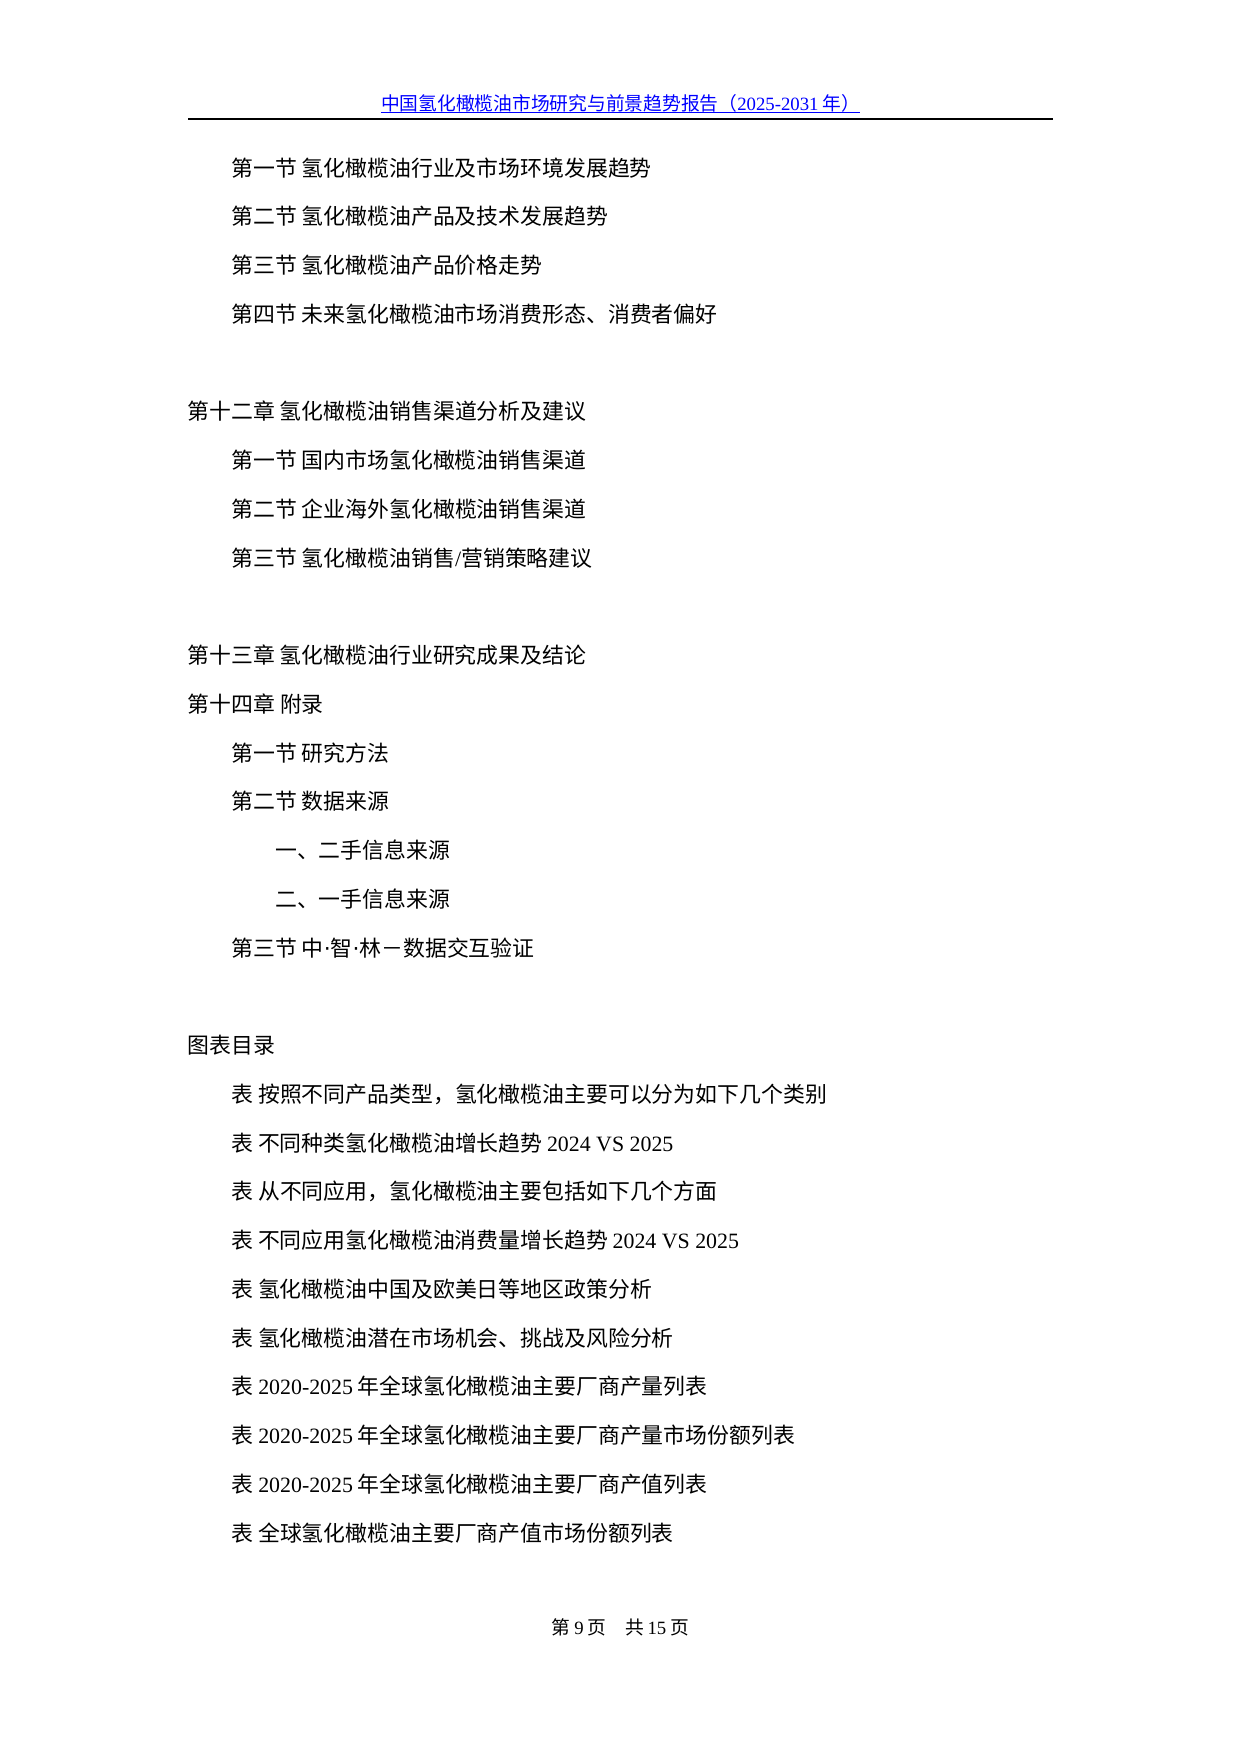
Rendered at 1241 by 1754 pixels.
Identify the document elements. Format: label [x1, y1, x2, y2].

text [187, 150, 1053, 1548]
